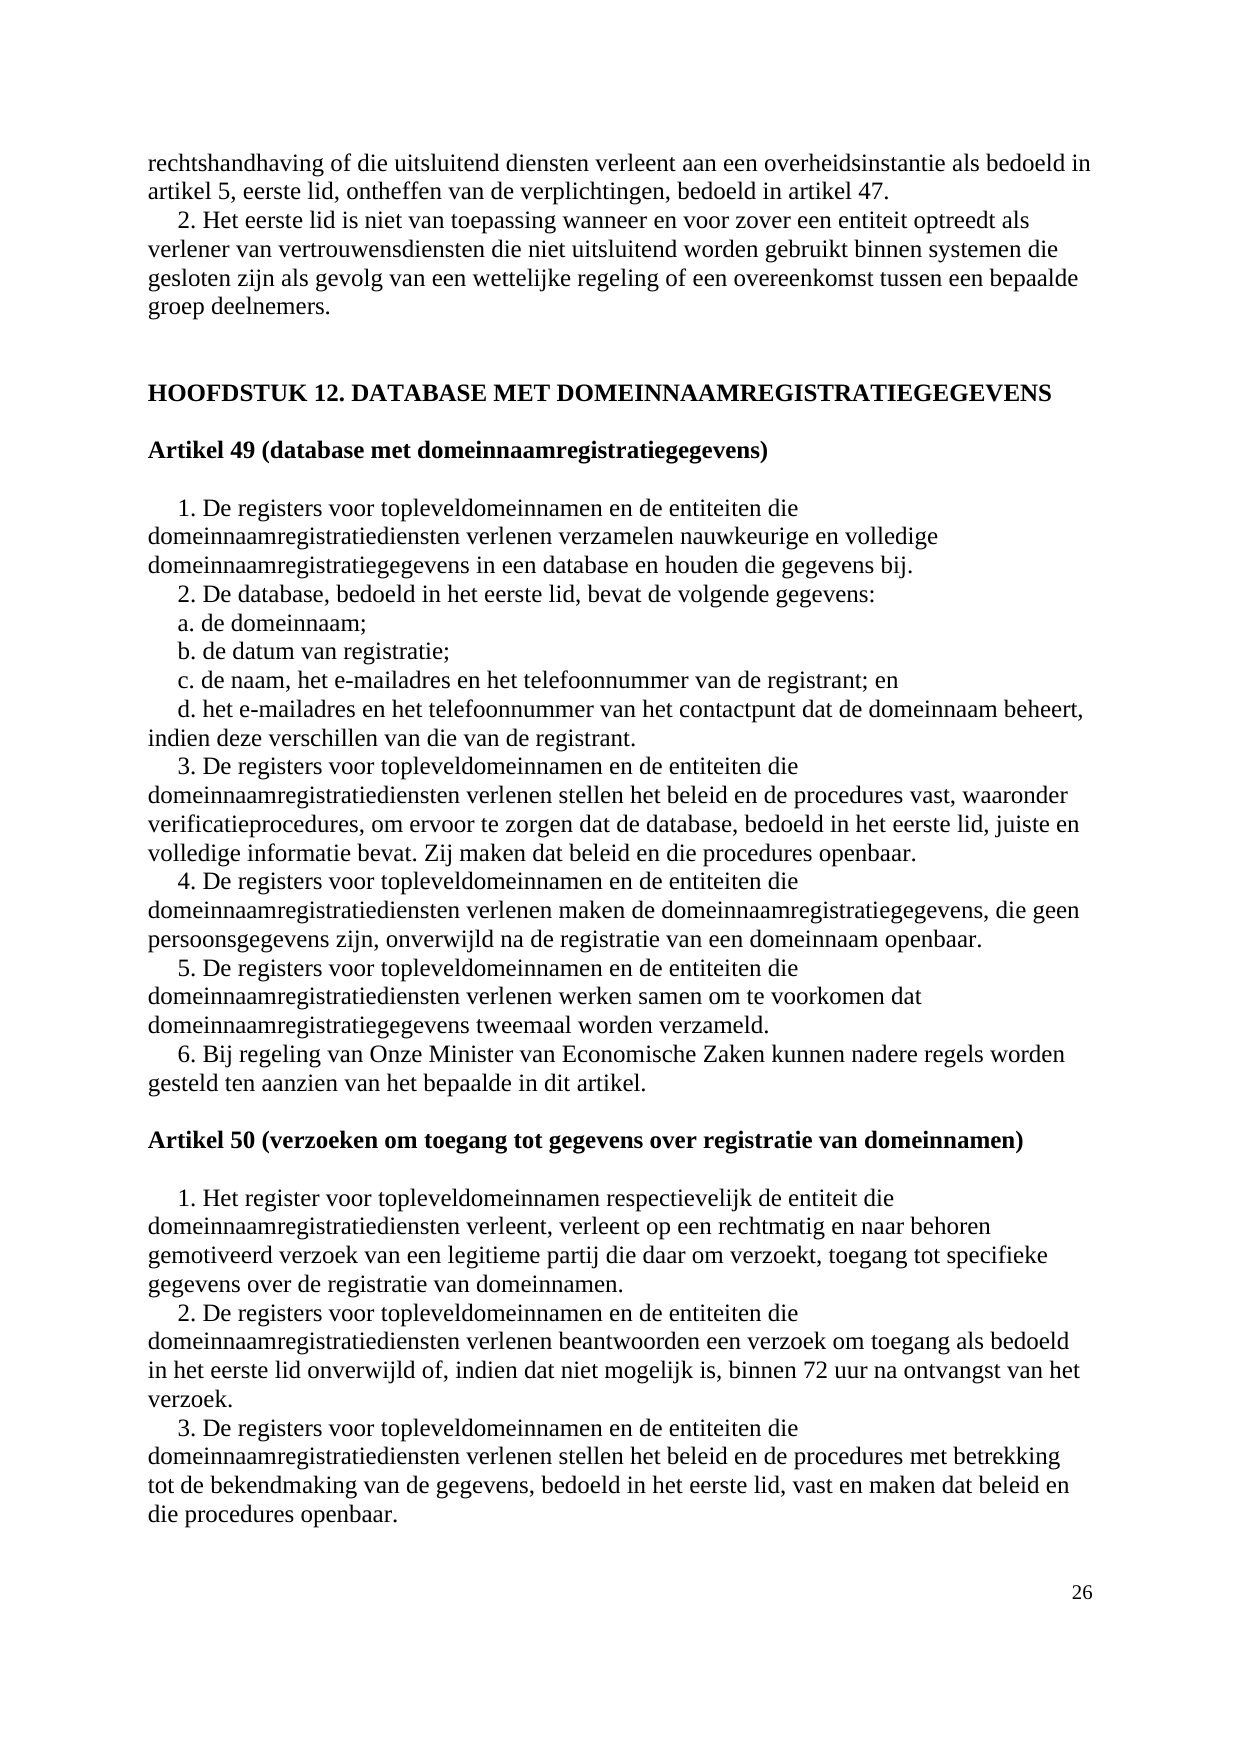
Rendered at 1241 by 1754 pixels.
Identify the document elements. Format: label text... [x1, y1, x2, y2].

text 5. De registers voor topleveldomeinnamen en de entiteiten die domeinnaamregistratiediensten verlenen werken samen om te voorkomen dat domeinnaamregistratiegegevens tweemaal worden verzameld. [148, 953, 1093, 1039]
text 1. De registers voor topleveldomeinnamen en de entiteiten die domeinnaamregistratiediensten verlenen verzamelen nauwkeurige en volledige domeinnaamregistratiegegevens in een database en houden die gegevens bij. [148, 493, 1093, 579]
text b. de datum van registratie; [148, 636, 1093, 665]
text 6. Bij regeling van Onze Minister van Economische Zaken kunnen nadere regels worden gesteld ten aanzien van het bepaalde in dit artikel. [148, 1039, 1093, 1096]
text 2. De database, bedoeld in het eerste lid, bevat de volgende gegevens: [148, 579, 1093, 608]
text Artikel 50 (verzoeken om toegang tot gegevens over registratie van domeinnamen) [148, 1125, 1093, 1154]
text a. de domeinnaam; [148, 608, 1093, 636]
text 2. De registers voor topleveldomeinnamen en de entiteiten die domeinnaamregistratiediensten verlenen beantwoorden een verzoek om toegang als bedoeld in het eerste lid onverwijld of, indien dat niet mogelijk is, binnen 72 uur na ontvangst van het verzoek. [148, 1298, 1093, 1413]
text d. het e-mailadres en het telefoonnummer van het contactpunt dat de domeinnaam beheert, indien deze verschillen van die van de registrant. [148, 694, 1093, 751]
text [148, 148, 1093, 205]
text 3. De registers voor topleveldomeinnamen en de entiteiten die domeinnaamregistratiediensten verlenen stellen het beleid en de procedures met betrekking tot de bekendmaking van de gegevens, bedoeld in het eerste lid, vast en maken dat beleid en die procedures openbaar. [148, 1413, 1093, 1528]
text 4. De registers voor topleveldomeinnamen en de entiteiten die domeinnaamregistratiediensten verlenen maken de domeinnaamregistratiegegevens, die geen persoonsgegevens zijn, onverwijld na de registratie van een domeinnaam openbaar. [148, 866, 1093, 953]
text c. de naam, het e-mailadres en het telefoonnummer van de registrant; en [148, 665, 1093, 694]
text Artikel 49 (database met domeinnaamregistratiegegevens) [148, 435, 1093, 464]
text 1. Het register voor topleveldomeinnamen respectievelijk de entiteit die domeinnaamregistratiediensten verleent, verleent op een rechtmatig en naar behoren gemotiveerd verzoek van een legitieme partij die daar om verzoekt, toegang tot specifieke gegevens over de registratie van domeinnamen. [148, 1183, 1093, 1298]
text 3. De registers voor topleveldomeinnamen en de entiteiten die domeinnaamregistratiediensten verlenen stellen het beleid en de procedures vast, waaronder verificatieprocedures, om ervoor te zorgen dat de database, bedoeld in het eerste lid, juiste en volledige informatie bevat. Zij maken dat beleid en die procedures openbaar. [148, 751, 1093, 866]
text 2. Het eerste lid is niet van toepassing wanneer en voor zover een entiteit optreedt als verlener van vertrouwensdiensten die niet uitsluitend worden gebruikt binnen systemen die gesloten zijn als gevolg van een wettelijke regeling of een overeenkomst tussen een bepaalde groep deelnemers. [148, 205, 1093, 320]
text HOOFDSTUK 12. DATABASE MET DOMEINNAAMREGISTRATIEGEGEVENS [148, 378, 1093, 406]
